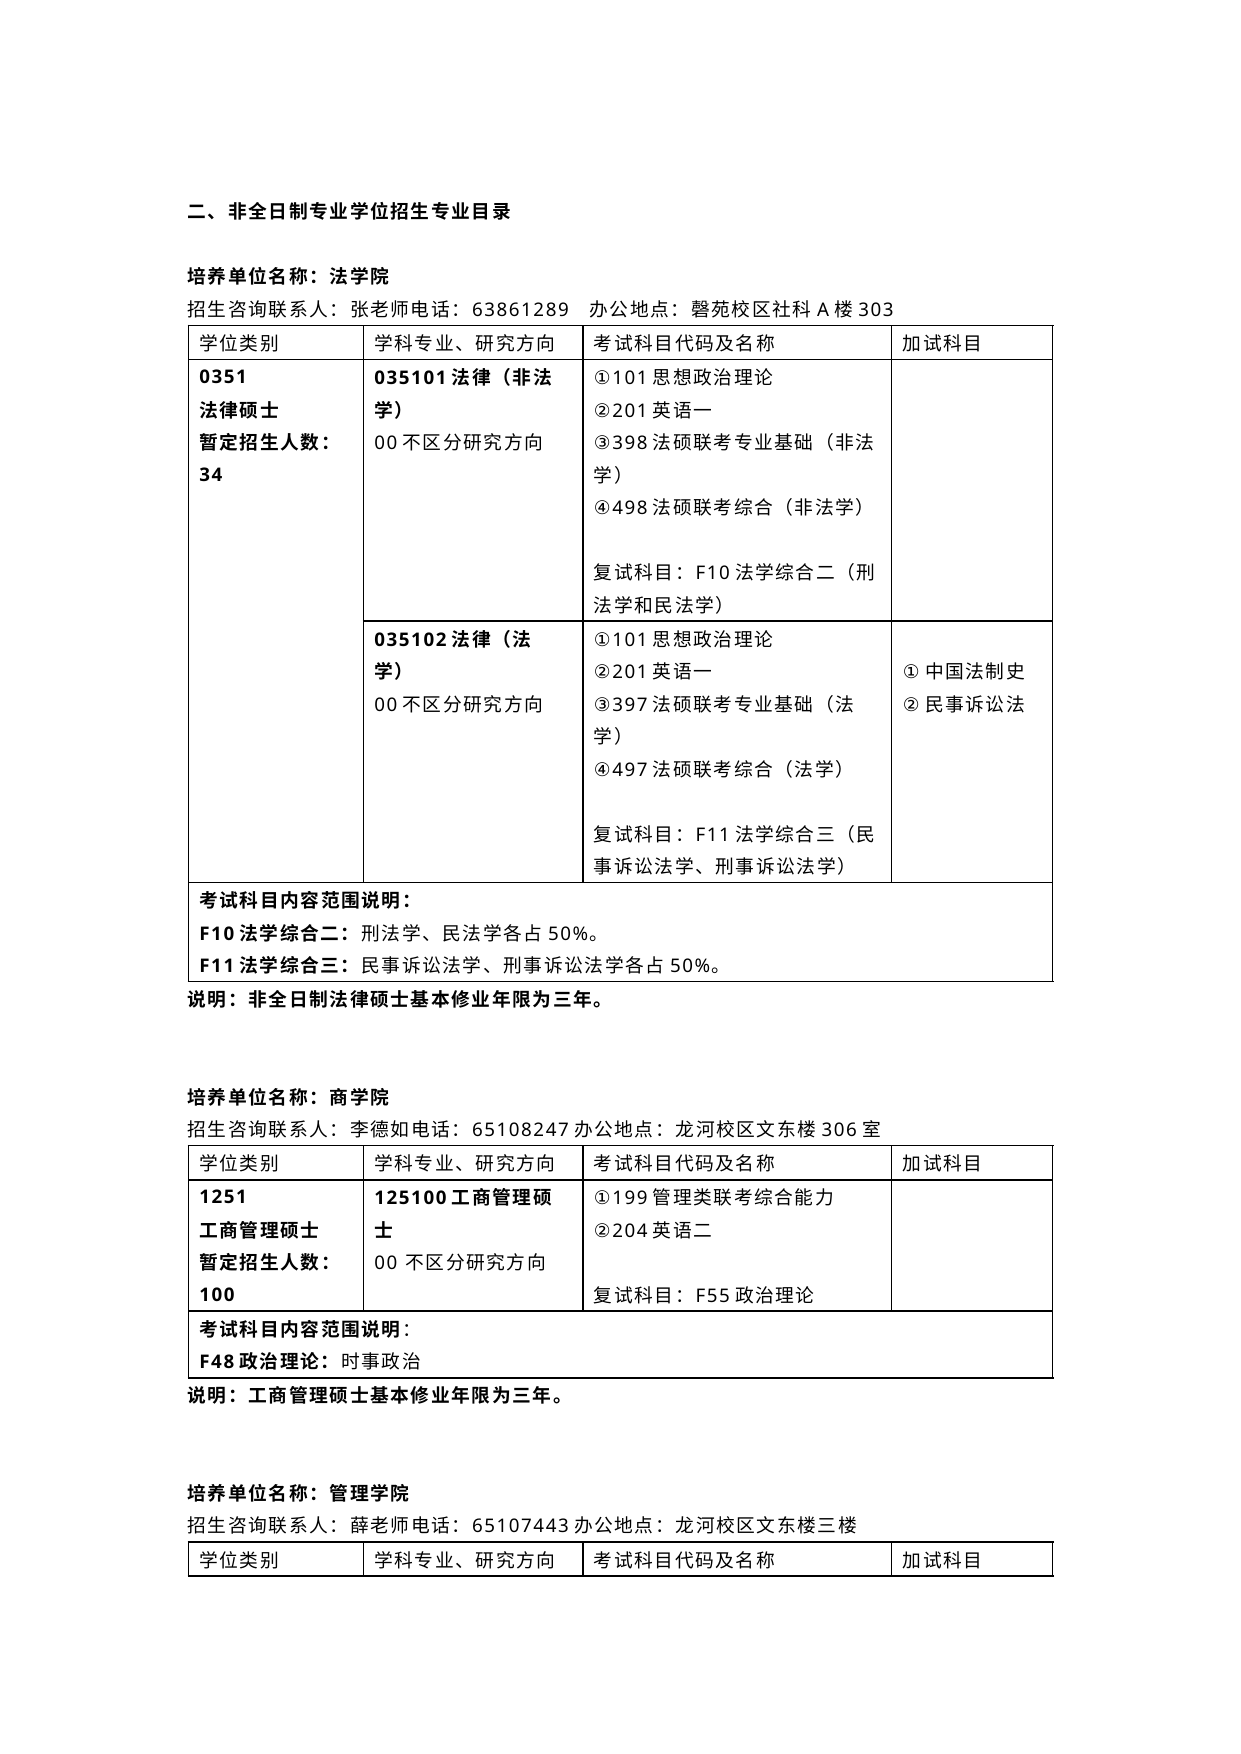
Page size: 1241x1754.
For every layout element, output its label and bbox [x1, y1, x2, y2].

table_cell [364, 622, 582, 882]
table_cell [188, 162, 1053, 325]
table_cell [584, 1181, 891, 1310]
table_cell [188, 1379, 1053, 1541]
table_cell [189, 883, 1052, 981]
table_cell [364, 1181, 582, 1310]
table_cell [584, 622, 891, 882]
table_cell [189, 1312, 1052, 1377]
table_cell [364, 1146, 582, 1179]
table_cell [189, 326, 363, 359]
table_cell [188, 982, 1053, 1145]
table_cell [584, 1146, 891, 1179]
table_cell [364, 326, 582, 359]
table_cell [584, 360, 891, 620]
table_cell [892, 1181, 1052, 1310]
table_cell [892, 1146, 1052, 1179]
table_cell [892, 326, 1052, 359]
table_cell [189, 1146, 363, 1179]
table_cell [189, 360, 363, 882]
table_cell [584, 326, 891, 359]
table_cell [364, 360, 582, 620]
table_cell [892, 360, 1052, 620]
table_cell [892, 622, 1052, 882]
table_cell [189, 1181, 363, 1310]
table_cell [584, 1543, 891, 1575]
table_cell [189, 1543, 363, 1575]
table_cell [364, 1543, 582, 1575]
table_cell [892, 1543, 1052, 1575]
